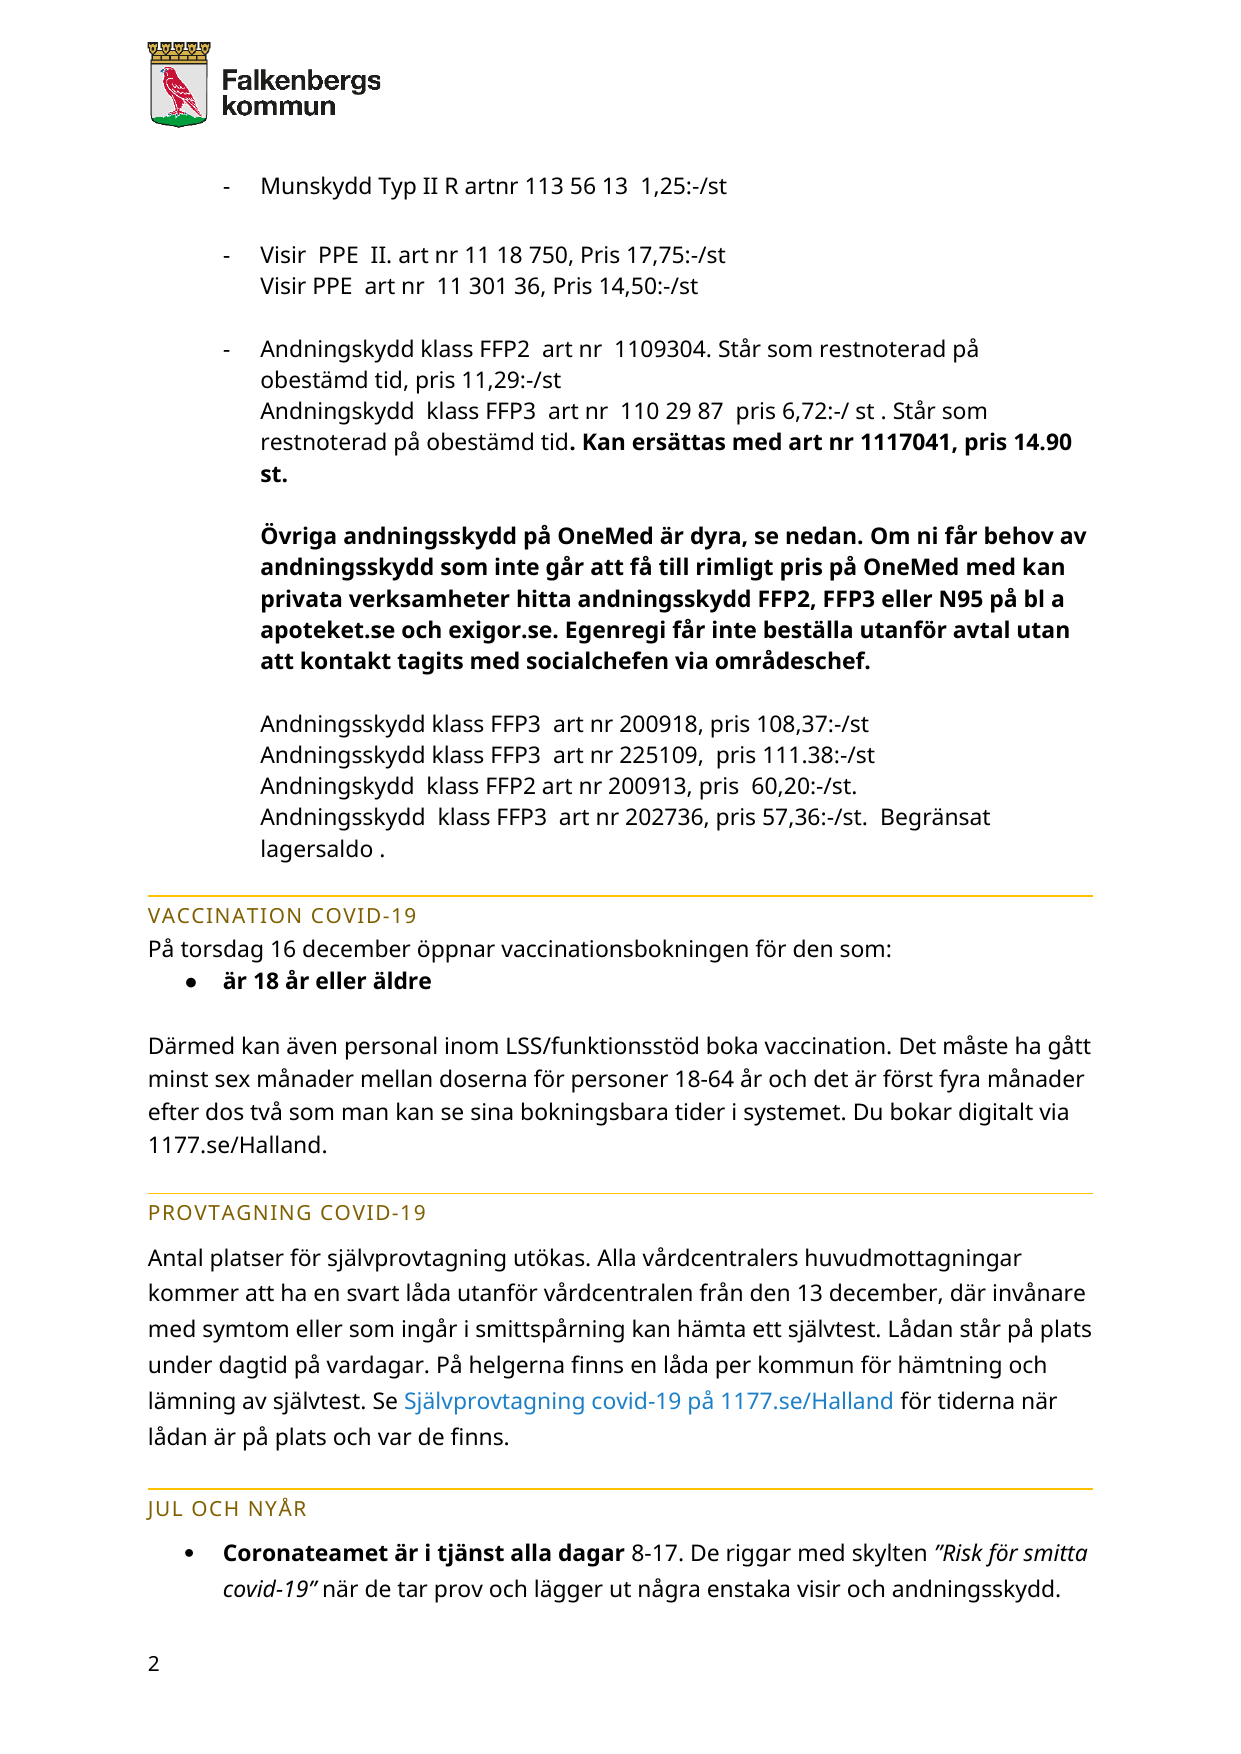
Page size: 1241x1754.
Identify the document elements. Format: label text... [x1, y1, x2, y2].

text Antal platser för självprovtagning utökas. Alla vårdcentralers huvudmottagningar kommer att ha en svart låda utanför vårdcentralen från den 13 december, där invånare med symtom eller som ingår i smittspårning kan hämta ett självtest. Lådan står på plats under dagtid på vardagar. På helgerna finns en låda per kommun för hämtning och lämning av självtest. Se Självprovtagning covid-19 på 1177.se/Halland för tiderna när lådan är på plats och var de finns. [148, 1241, 1093, 1452]
list Andningsskydd klass FFP3 art nr 202736, pris 57,36:-/st. Begränsat lagersaldo . [260, 801, 1093, 864]
list Visir PPE II. art nr 11 18 750, Pris 17,75:-/st [223, 239, 1093, 270]
list Andningskydd klass FFP2 art nr 200913, pris 60,20:-/st. [260, 770, 1093, 801]
list Övriga andningsskydd på OneMed är dyra, se nedan. Om ni får behov av andningsskydd som inte går att få till rimligt pris på OneMed med kan privata verksamheter hitta andningsskydd FFP2, FFP3 eller N95 på bl a apoteket.se och exigor.se. Egenregi får inte beställa utanför avtal utan att kontakt tagits med socialchefen via områdeschef. [260, 520, 1093, 676]
list Andningsskydd klass FFP3 art nr 200918, pris 108,37:-/st [260, 707, 1093, 739]
text På torsdag 16 december öppnar vaccinationsbokningen för den som: [148, 933, 1093, 964]
list Andningskydd klass FFP2 art nr 1109304. Står som restnoterad på obestämd tid, pris 11,29:-/st [223, 332, 1093, 395]
picture [147, 42, 381, 128]
list Andningskydd klass FFP3 art nr 110 29 87 pris 6,72:-/ st . Står som restnoterad på obestämd tid. Kan ersättas med art nr 1117041, pris 14.90 st. [260, 395, 1093, 489]
list är 18 år eller äldre [185, 964, 1093, 996]
list Munskydd Typ II R artnr 113 56 13 1,25:-/st [223, 170, 1093, 201]
text Visir PPE art nr 11 301 36, Pris 14,50:-/st [223, 270, 1093, 301]
subtitle jul och nyår [148, 1490, 1093, 1522]
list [185, 1537, 1093, 1604]
subtitle Provtagning Covid-19 [148, 1194, 1093, 1227]
text Därmed kan även personal inom LSS/funktionsstöd boka vaccination. Det måste ha gått minst sex månader mellan doserna för personer 18-64 år och det är först fyra månader efter dos två som man kan se sina bokningsbara tider i systemet. Du bokar digitalt via 1177.se/Halland. [148, 1030, 1093, 1160]
subtitle vaccination covid-19 [148, 897, 1093, 929]
list Andningsskydd klass FFP3 art nr 225109, pris 111.38:-/st [260, 739, 1093, 770]
